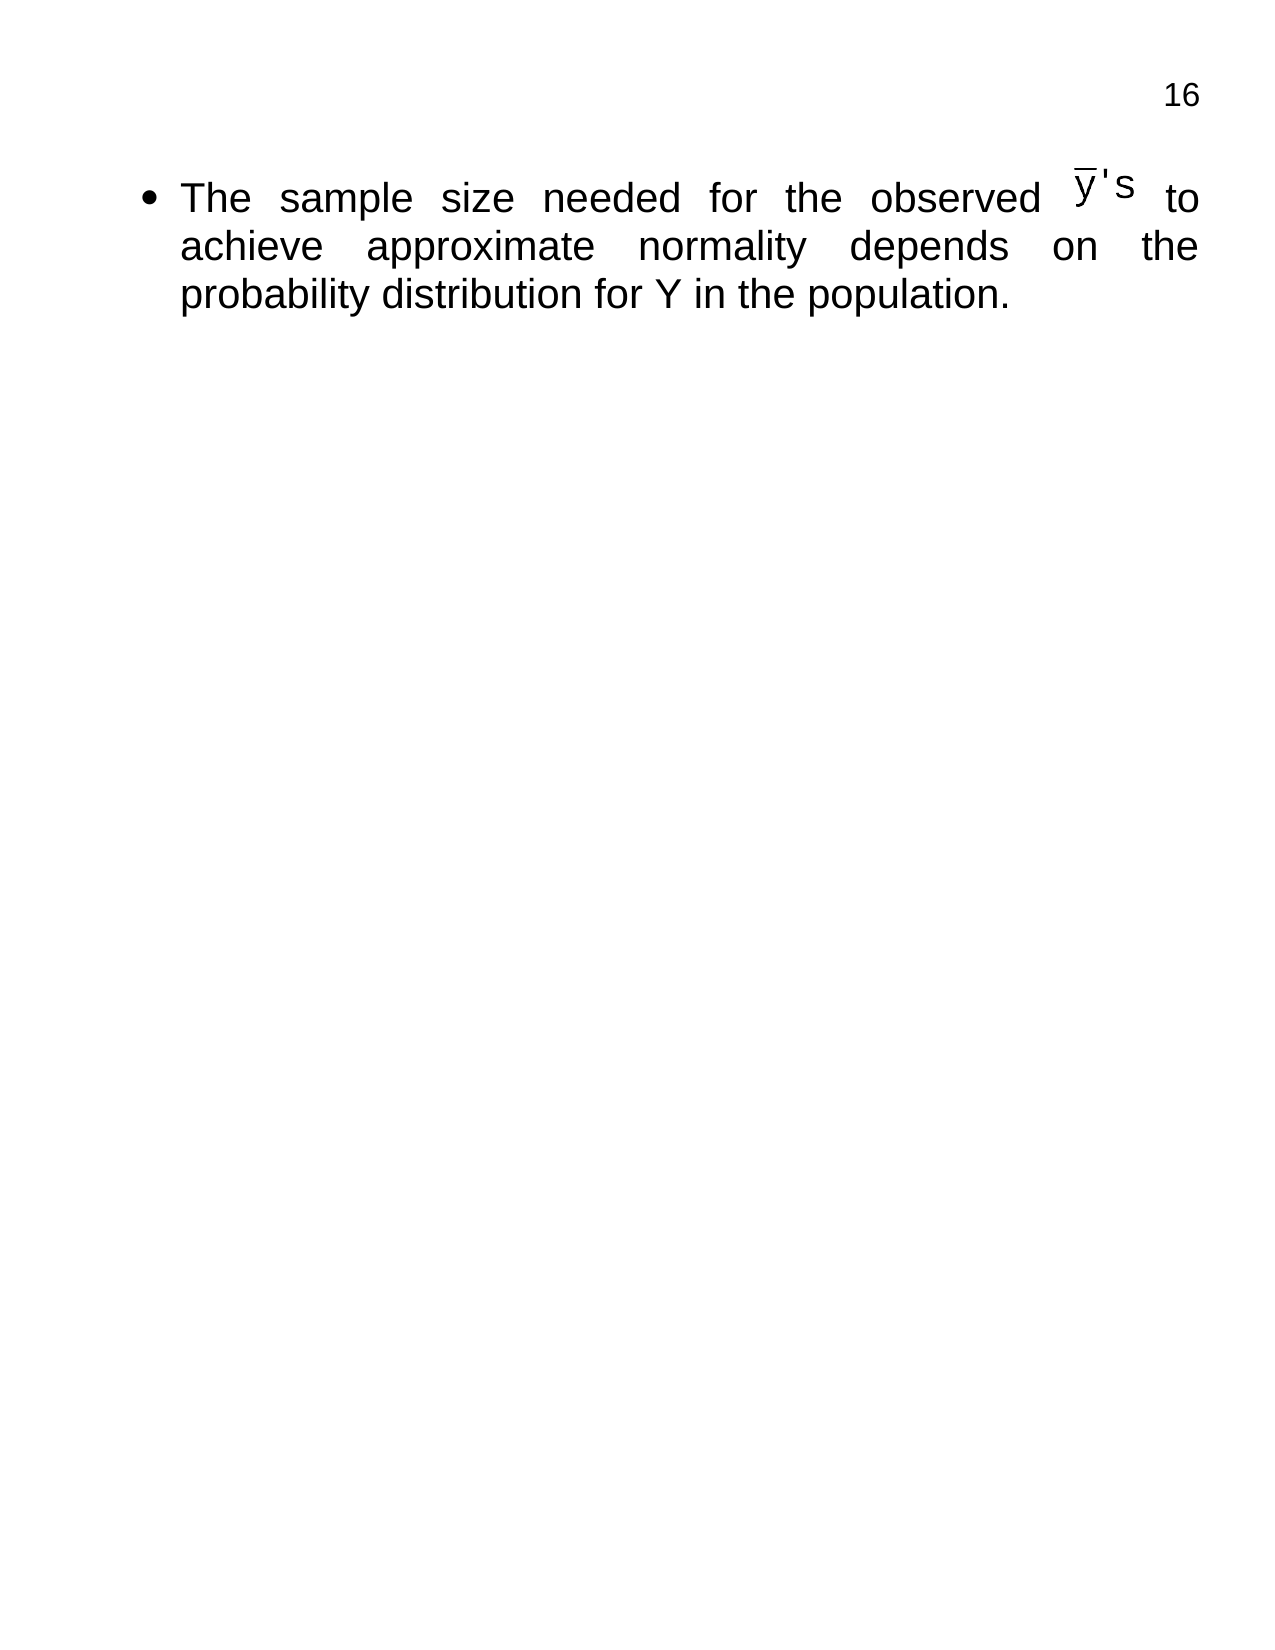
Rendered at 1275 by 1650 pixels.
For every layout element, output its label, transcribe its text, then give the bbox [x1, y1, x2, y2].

list The sample size needed for the observed to achieve approximate normality depends on the probability distribution for Y in the population. [142, 161, 1200, 317]
